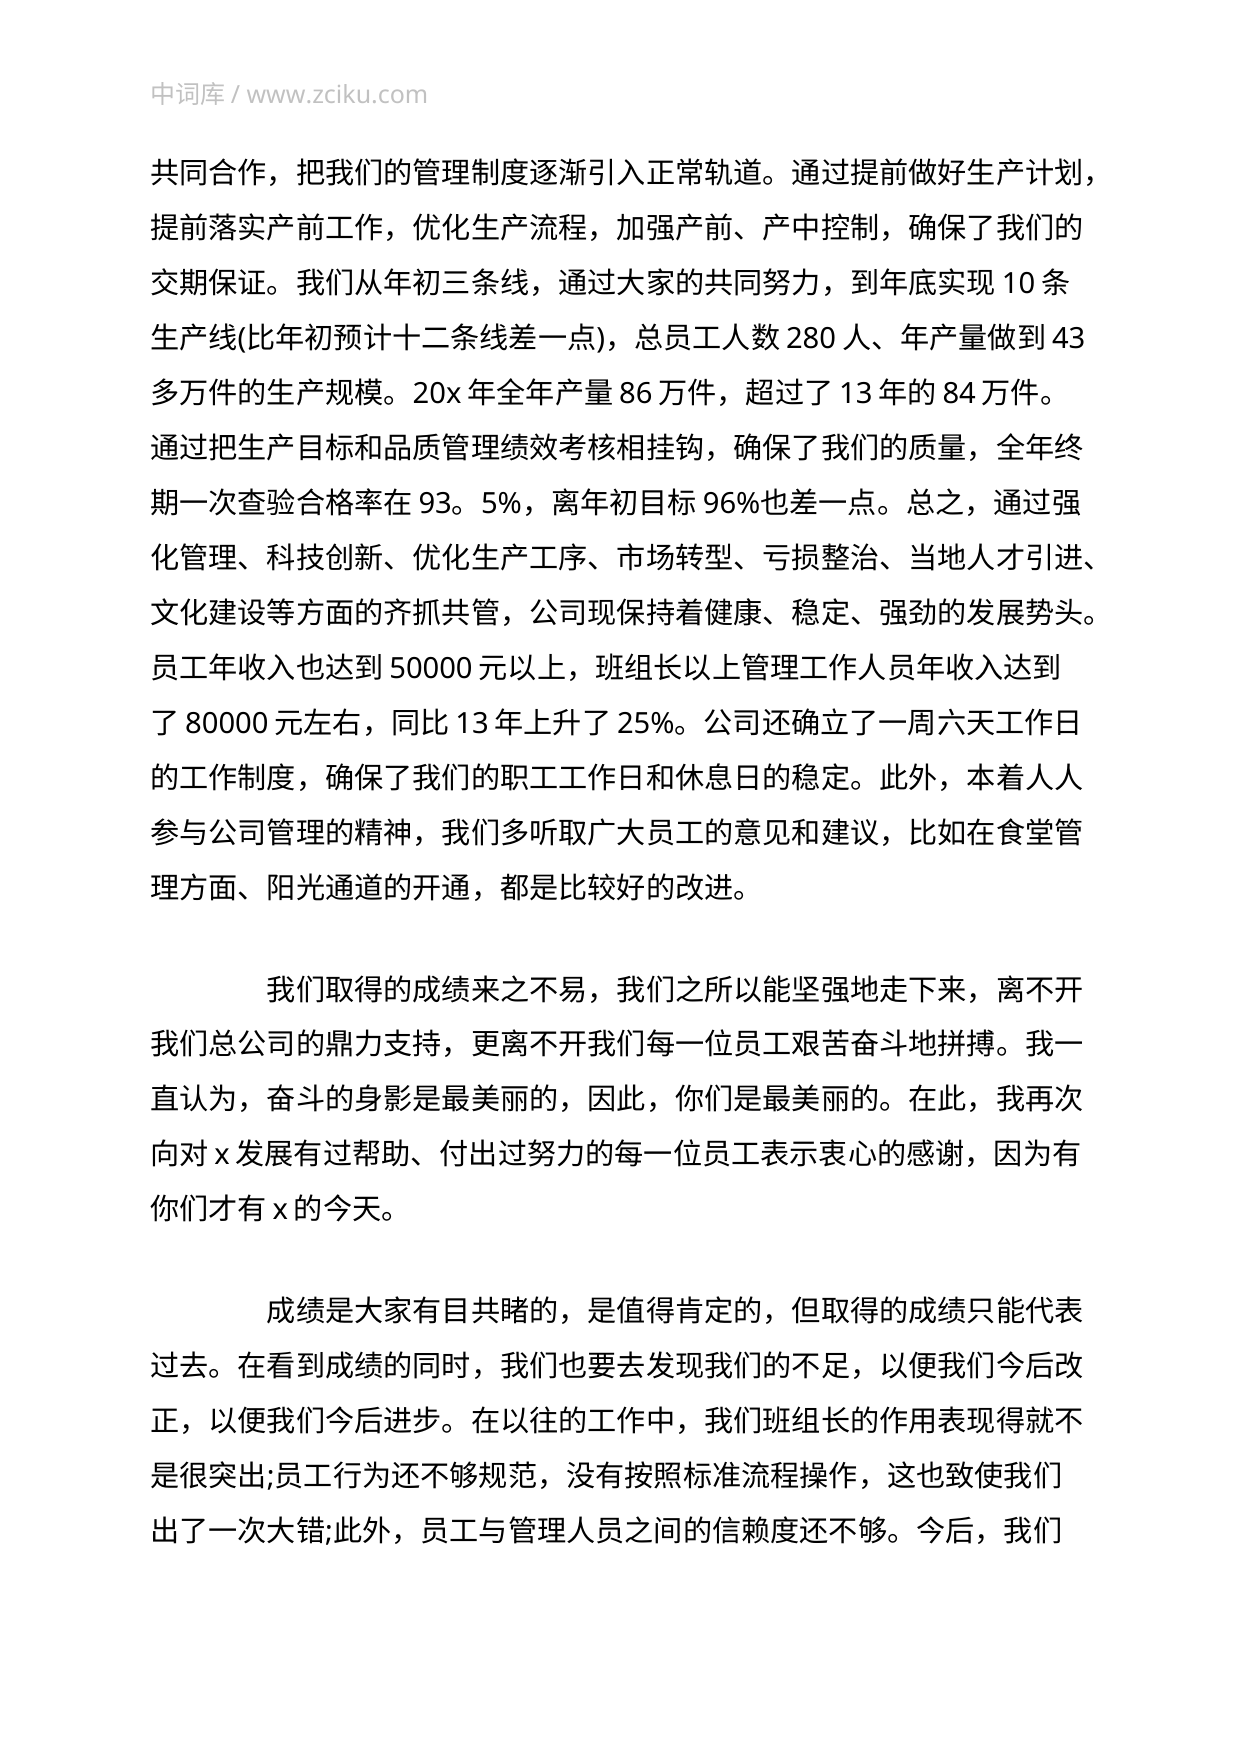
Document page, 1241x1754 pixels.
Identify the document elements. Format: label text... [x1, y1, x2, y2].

text 我们取得的成绩来之不易，我们之所以能坚强地走下来，离不开我们总公司的鼎力支持，更离不开我们每一位员工艰苦奋斗地拼搏。我一直认为，奋斗的身影是最美丽的，因此，你们是最美丽的。在此，我再次向对x发展有过帮助、付出过努力的每一位员工表示衷心的感谢，因为有你们才有x的今天。 [150, 966, 1090, 1228]
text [150, 1288, 1090, 1550]
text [150, 150, 1090, 907]
